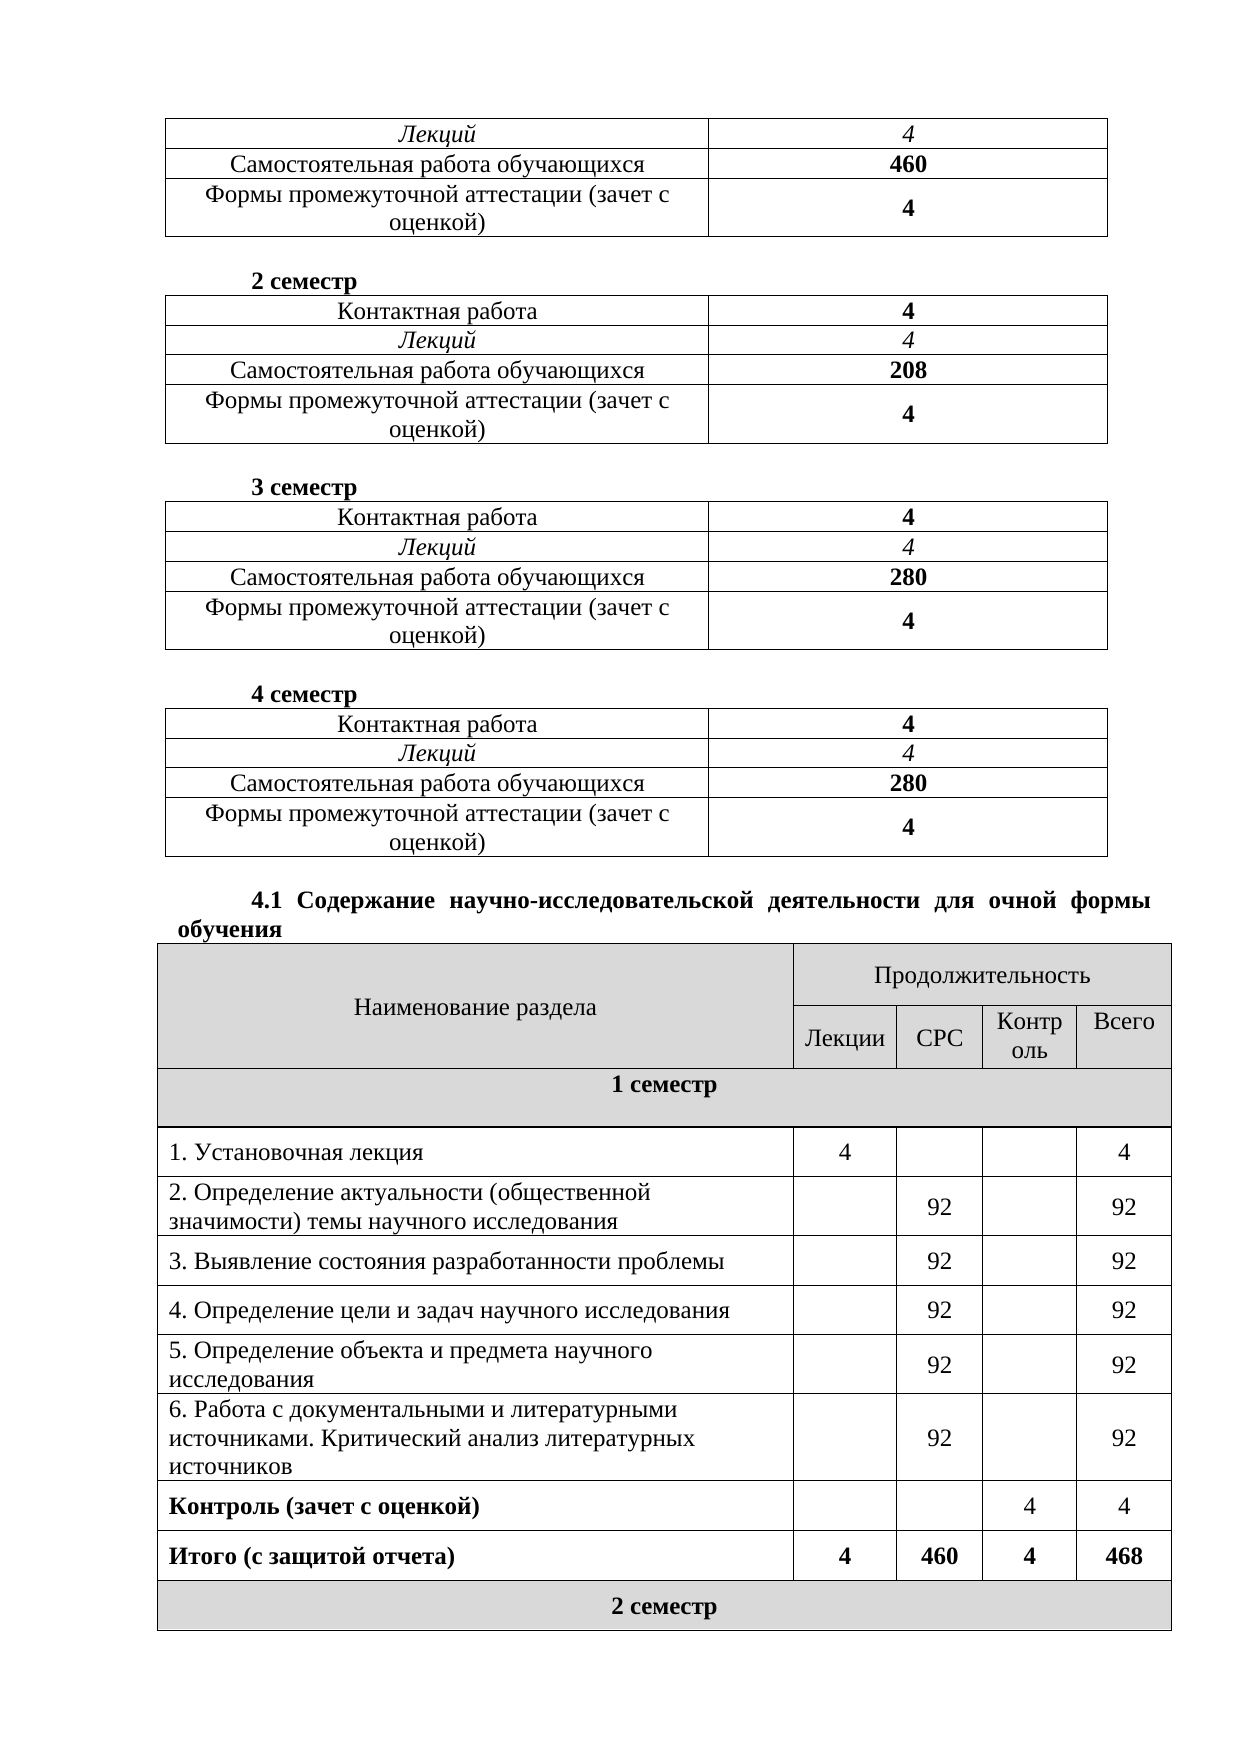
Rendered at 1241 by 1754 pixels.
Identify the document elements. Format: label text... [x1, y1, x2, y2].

table_cell 6. Работа с документальными и литературными источниками. Критический анализ литературных источников [158, 1394, 793, 1480]
table_cell 2 семестр [158, 1581, 1171, 1629]
table_cell Формы промежуточной аттестации (зачет с оценкой) [166, 179, 708, 236]
table_cell [794, 1177, 896, 1235]
table_cell 92 [1077, 1394, 1171, 1480]
table_cell СРС [897, 1006, 982, 1068]
table_header Контактная работа [166, 709, 708, 737]
table_cell 4 [709, 385, 1107, 443]
table_header 4 [709, 296, 1107, 324]
table_cell 460 [897, 1531, 982, 1580]
table_cell 4 [709, 798, 1107, 856]
table_cell 92 [897, 1236, 982, 1284]
table_cell [897, 1481, 982, 1530]
table_cell [794, 1286, 896, 1334]
table_cell 4 [709, 592, 1107, 649]
table_cell 92 [897, 1177, 982, 1235]
table_cell Лекции [794, 1006, 896, 1068]
table_cell 4 [709, 119, 1107, 148]
table_cell 92 [1077, 1335, 1171, 1393]
table_cell 460 [709, 149, 1107, 178]
table_cell 4 [1077, 1481, 1171, 1530]
table_cell 4 [794, 1128, 896, 1176]
table_cell 280 [709, 768, 1107, 797]
table_cell 92 [1077, 1236, 1171, 1284]
table_cell [794, 1481, 896, 1530]
table_cell 92 [1077, 1286, 1171, 1334]
table_cell 4 [709, 179, 1107, 236]
table_cell [983, 1286, 1076, 1334]
table_cell Лекций [166, 739, 708, 767]
text 4 семестр [177, 679, 1152, 708]
table_cell [983, 1394, 1076, 1480]
table_header 4 [709, 502, 1107, 531]
table_cell 4 [983, 1531, 1076, 1580]
table_cell 4 [709, 532, 1107, 561]
text 4.1 Содержание научно-исследовательской деятельности для очной формы обучения [177, 885, 1152, 943]
text 3 семестр [177, 472, 1152, 501]
table_cell 92 [897, 1394, 982, 1480]
table_cell 4. Определение цели и задач научного исследования [158, 1286, 793, 1334]
table_cell Самостоятельная работа обучающихся [166, 149, 708, 178]
table_cell Лекций [166, 119, 708, 148]
table_cell [983, 1335, 1076, 1393]
table_header Наименование раздела [158, 944, 793, 1068]
table_cell 4 [794, 1531, 896, 1580]
table_cell Самостоятельная работа обучающихся [166, 562, 708, 591]
table_cell Формы промежуточной аттестации (зачет с оценкой) [166, 798, 708, 856]
table_cell 2. Определение актуальности (общественной значимости) темы научного исследования [158, 1177, 793, 1235]
table_cell Самостоятельная работа обучающихся [166, 768, 708, 797]
table_cell 4 [709, 326, 1107, 354]
table_cell Контроль (зачет с оценкой) [158, 1481, 793, 1530]
table_cell 468 [1077, 1531, 1171, 1580]
table_cell [983, 1177, 1076, 1235]
table_header 4 [709, 709, 1107, 737]
table_header Контактная работа [166, 296, 708, 324]
text 2 семестр [177, 266, 1152, 295]
table_cell 1. Установочная лекция [158, 1128, 793, 1176]
table_cell Лекций [166, 326, 708, 354]
table_cell [794, 1394, 896, 1480]
table_cell Итого (с защитой отчета) [158, 1531, 793, 1580]
table_cell [983, 1128, 1076, 1176]
table_cell 208 [709, 355, 1107, 384]
table_cell Лекций [166, 532, 708, 561]
table_cell Формы промежуточной аттестации (зачет с оценкой) [166, 385, 708, 443]
table_cell [794, 1236, 896, 1284]
table_cell 4 [709, 739, 1107, 767]
table_cell Контроль [983, 1006, 1076, 1068]
table_cell [897, 1128, 982, 1176]
table_cell Формы промежуточной аттестации (зачет с оценкой) [166, 592, 708, 649]
table_header Контактная работа [166, 502, 708, 531]
table_cell Самостоятельная работа обучающихся [166, 355, 708, 384]
table_cell 280 [709, 562, 1107, 591]
table_cell Всего [1077, 1006, 1171, 1068]
table_cell [794, 1335, 896, 1393]
table_cell 92 [897, 1335, 982, 1393]
table_header Продолжительность [794, 944, 1171, 1005]
table_cell [983, 1236, 1076, 1284]
table_cell 4 [1077, 1128, 1171, 1176]
table_cell 3. Выявление состояния разработанности проблемы [158, 1236, 793, 1284]
table_cell 1 семестр [158, 1069, 1171, 1126]
table_cell 92 [897, 1286, 982, 1334]
table_cell 5. Определение объекта и предмета научного исследования [158, 1335, 793, 1393]
table_cell 4 [983, 1481, 1076, 1530]
table_cell 92 [1077, 1177, 1171, 1235]
